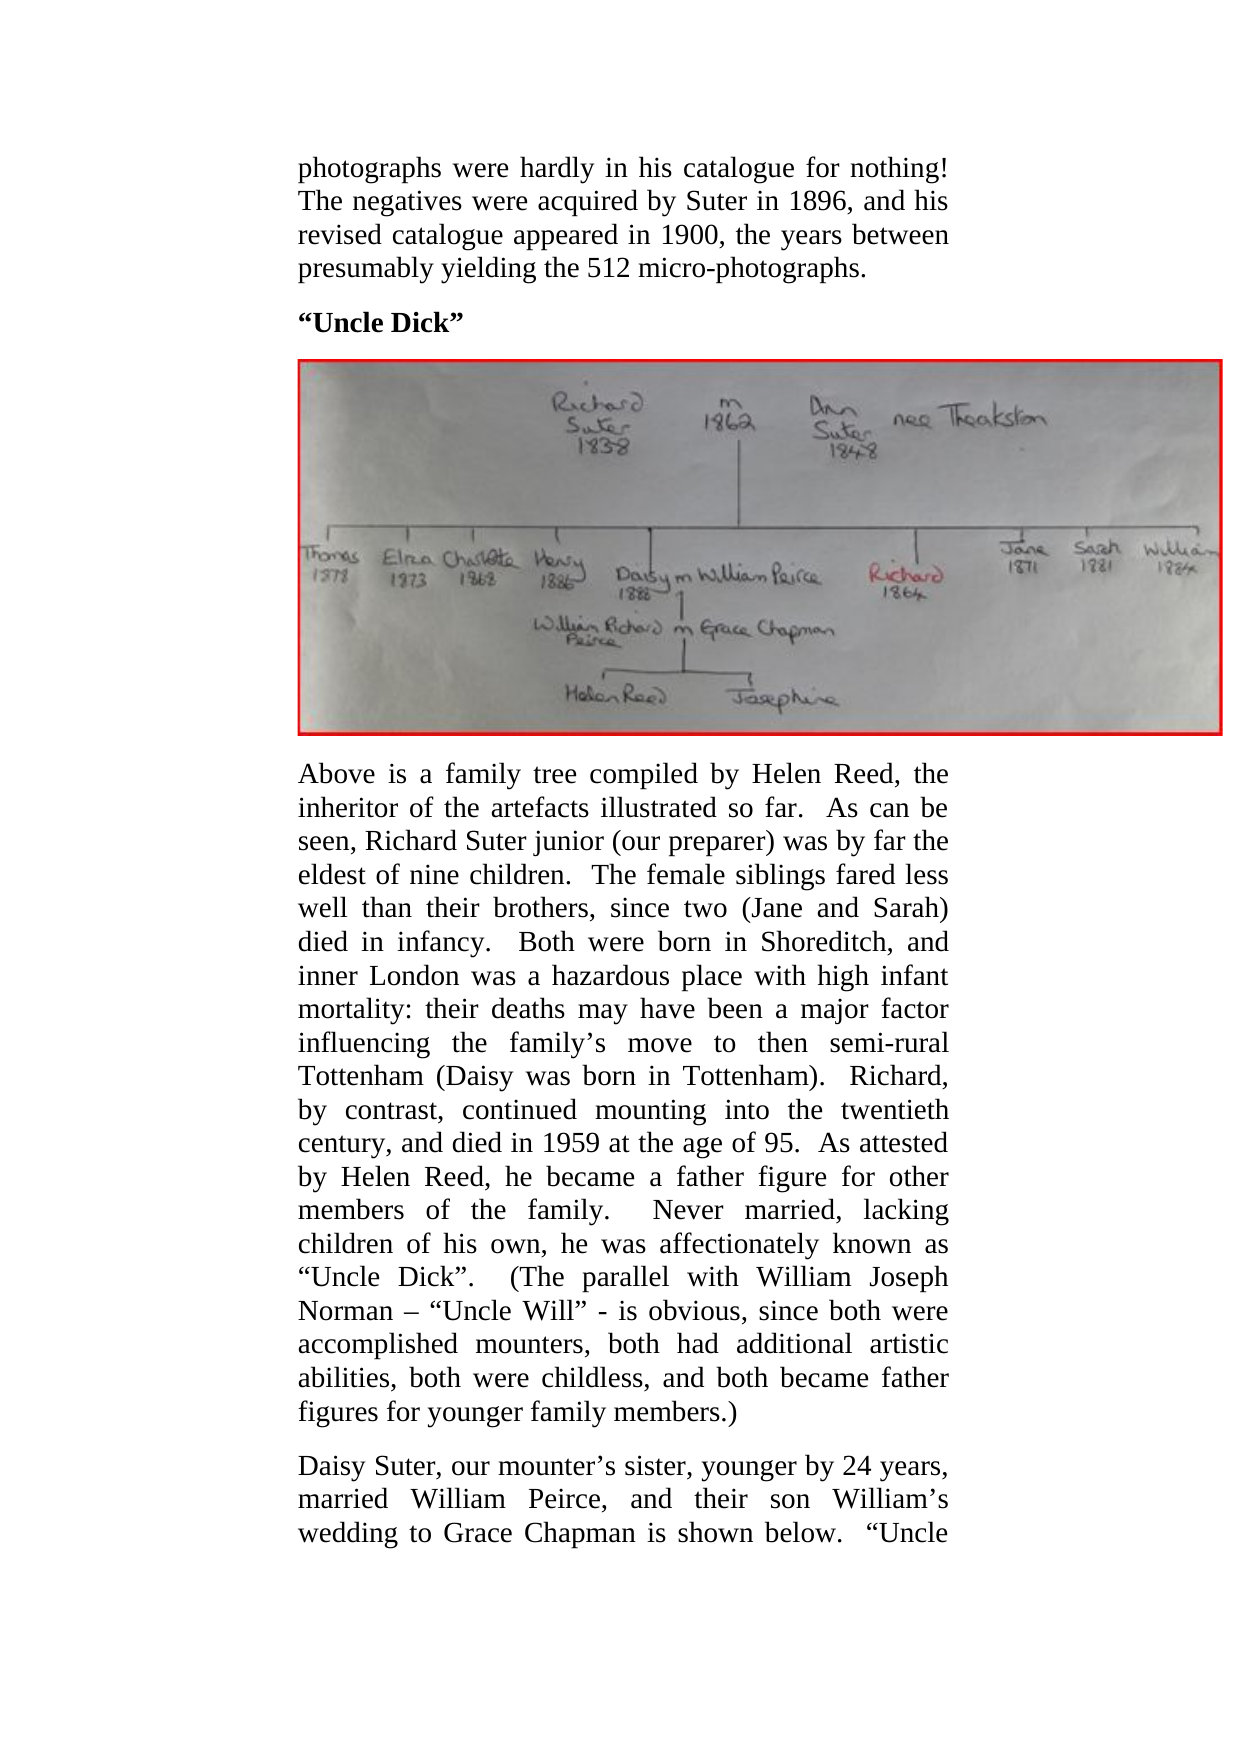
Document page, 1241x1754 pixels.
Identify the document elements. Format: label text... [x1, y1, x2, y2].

text “Uncle Dick” [298, 305, 950, 338]
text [298, 150, 950, 284]
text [298, 1448, 950, 1549]
picture [297, 359, 1223, 736]
text Above is a family tree compiled by Helen Reed, the inheritor of the artefacts illustrated so far. As can be seen, Richard Suter junior (our preparer) was by far the eldest of nine children. The female siblings fared less well than their brothers, since two (Jane and Sarah) died in infancy. Both were born in Shoreditch, and inner London was a hazardous place with high infant mortality: their deaths may have been a major factor influencing the family’s move to then semi-rural Tottenham (Daisy was born in Tottenham). Richard, by contrast, continued mounting into the twentieth century, and died in 1959 at the age of 95. As attested by Helen Reed, he became a father figure for other members of the family. Never married, lacking children of his own, he was affectionately known as “Uncle Dick”. (The parallel with William Joseph Norman – “Uncle Will” - is obvious, since both were accomplished mounters, both had additional artistic abilities, both were childless, and both became father figures for younger family members.) [298, 756, 950, 1427]
